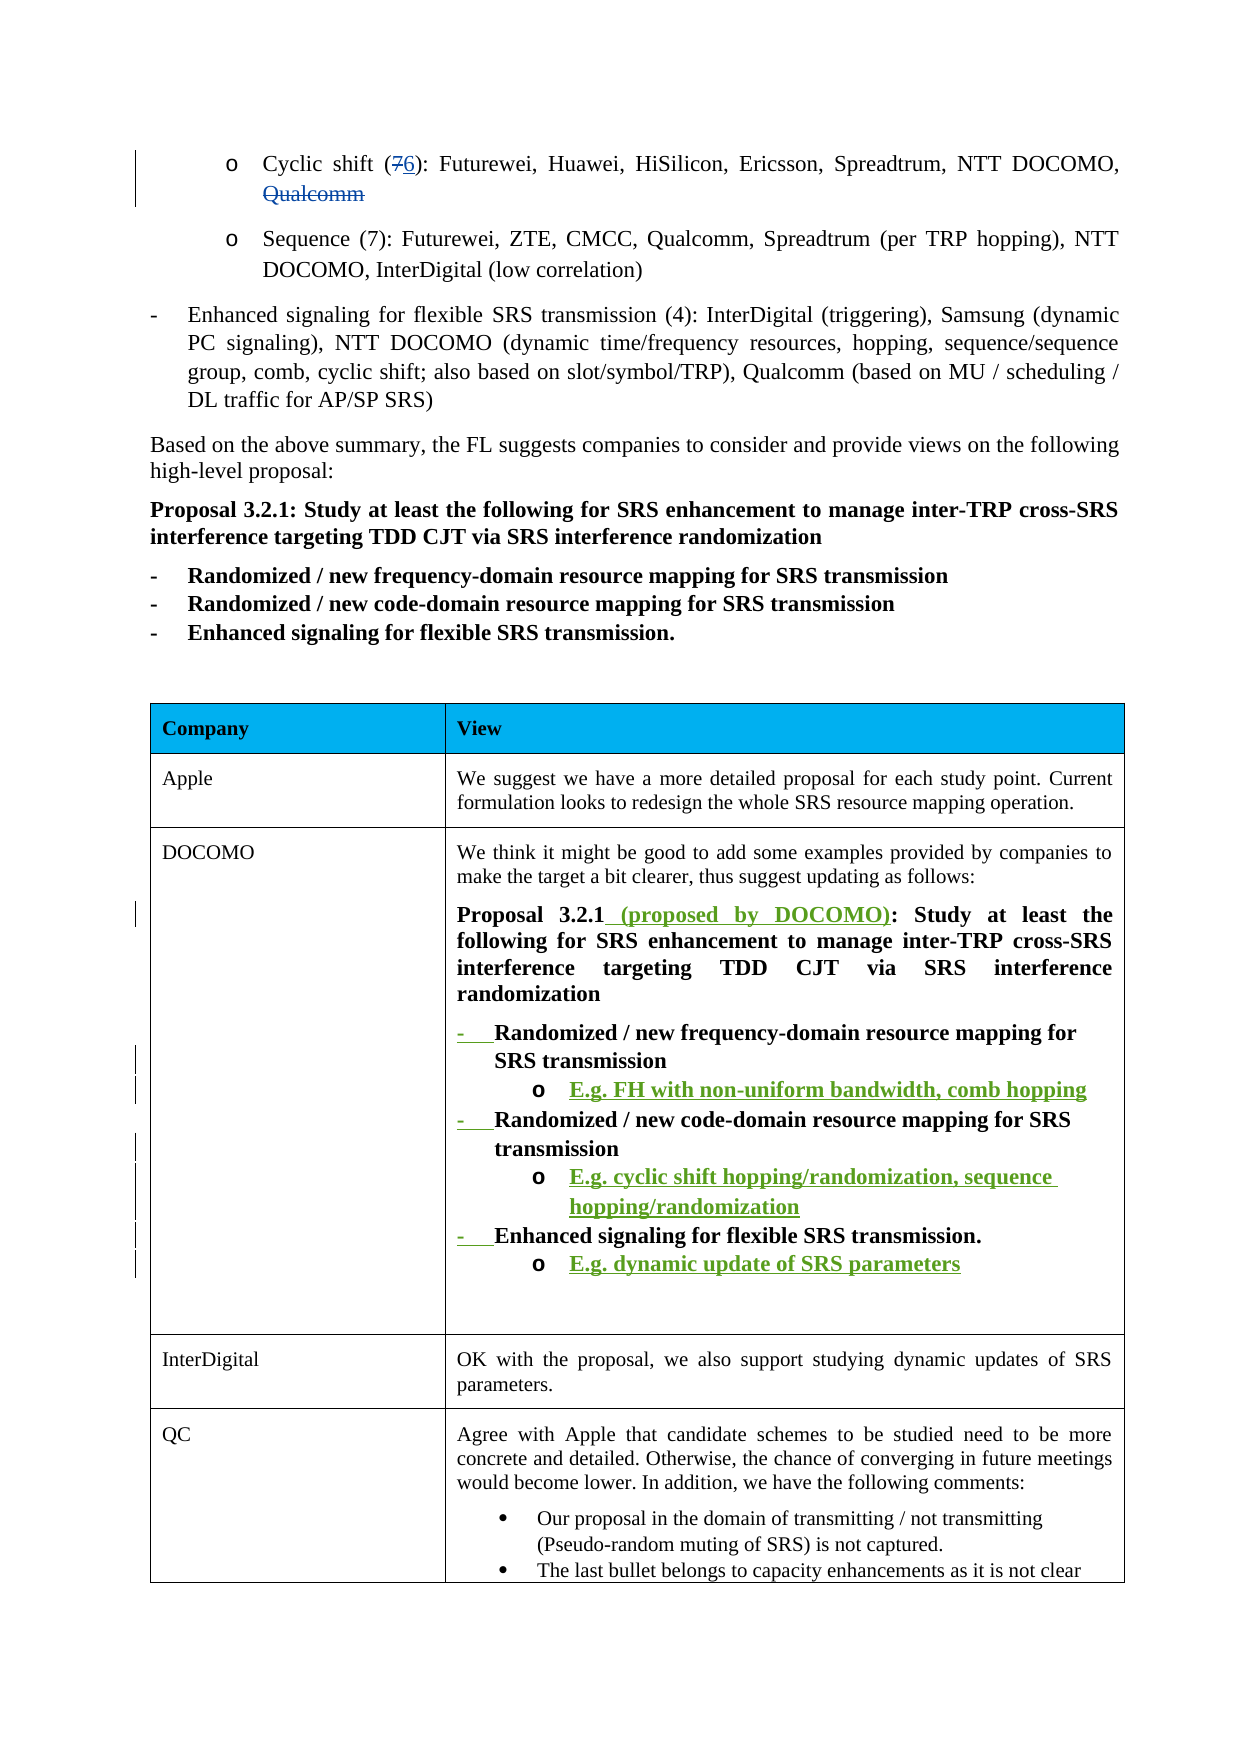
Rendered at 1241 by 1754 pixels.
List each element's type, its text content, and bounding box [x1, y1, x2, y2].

table_cell QC [151, 1409, 445, 1582]
list Enhanced signaling for flexible SRS transmission. [150, 618, 1120, 645]
table_header Company [151, 704, 445, 753]
text Based on the above summary, the FL suggests companies to consider and provide views on the following high-level proposal: [150, 431, 1120, 484]
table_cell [446, 1409, 1124, 1582]
table_cell We suggest we have a more detailed proposal for each study point. Current formulation looks to redesign the whole SRS resource mapping operation. [446, 754, 1124, 827]
table_cell Apple [151, 754, 445, 827]
list Randomized / new code-domain resource mapping for SRS transmission [150, 590, 1120, 616]
table_cell InterDigital [151, 1335, 445, 1408]
table_header View [446, 704, 1124, 753]
list Cyclic shift (): Futurewei, Huawei, HiSilicon, Ericsson, Spreadtrum, NTT DOCOMO, [225, 150, 1120, 207]
table_cell We think it might be good to add some examples provided by companies to make the target a bit clearer, thus suggest updating as follows: Proposal 3.2.1: Study at least the following for SRS enhancement to manage inter-TRP cross-SRS interference targeting TDD CJT via SRS interference randomization Randomized / new frequency-domain resource mapping for SRS transmission Randomized / new code-domain resource mapping for SRS transmission Enhanced signaling for flexible SRS transmission. [446, 828, 1124, 1334]
table_cell DOCOMO [151, 828, 445, 1334]
list Sequence (7): Futurewei, ZTE, CMCC, Qualcomm, Spreadtrum (per TRP hopping), NTT DOCOMO, InterDigital (low correlation) [225, 225, 1120, 282]
list Randomized / new frequency-domain resource mapping for SRS transmission [150, 562, 1120, 588]
list Enhanced signaling for flexible SRS transmission (4): InterDigital (triggering), Samsung (dynamic PC signaling), NTT DOCOMO (dynamic time/frequency resources, hopping, sequence/sequence group, comb, cyclic shift; also based on slot/symbol/TRP), Qualcomm (based on MU / scheduling / DL traffic for AP/SP SRS) [150, 301, 1120, 412]
table_cell OK with the proposal, we also support studying dynamic updates of SRS parameters. [446, 1335, 1124, 1408]
text Proposal 3.2.1: Study at least the following for SRS enhancement to manage inter-TRP cross-SRS interference targeting TDD CJT via SRS interference randomization [150, 496, 1120, 549]
